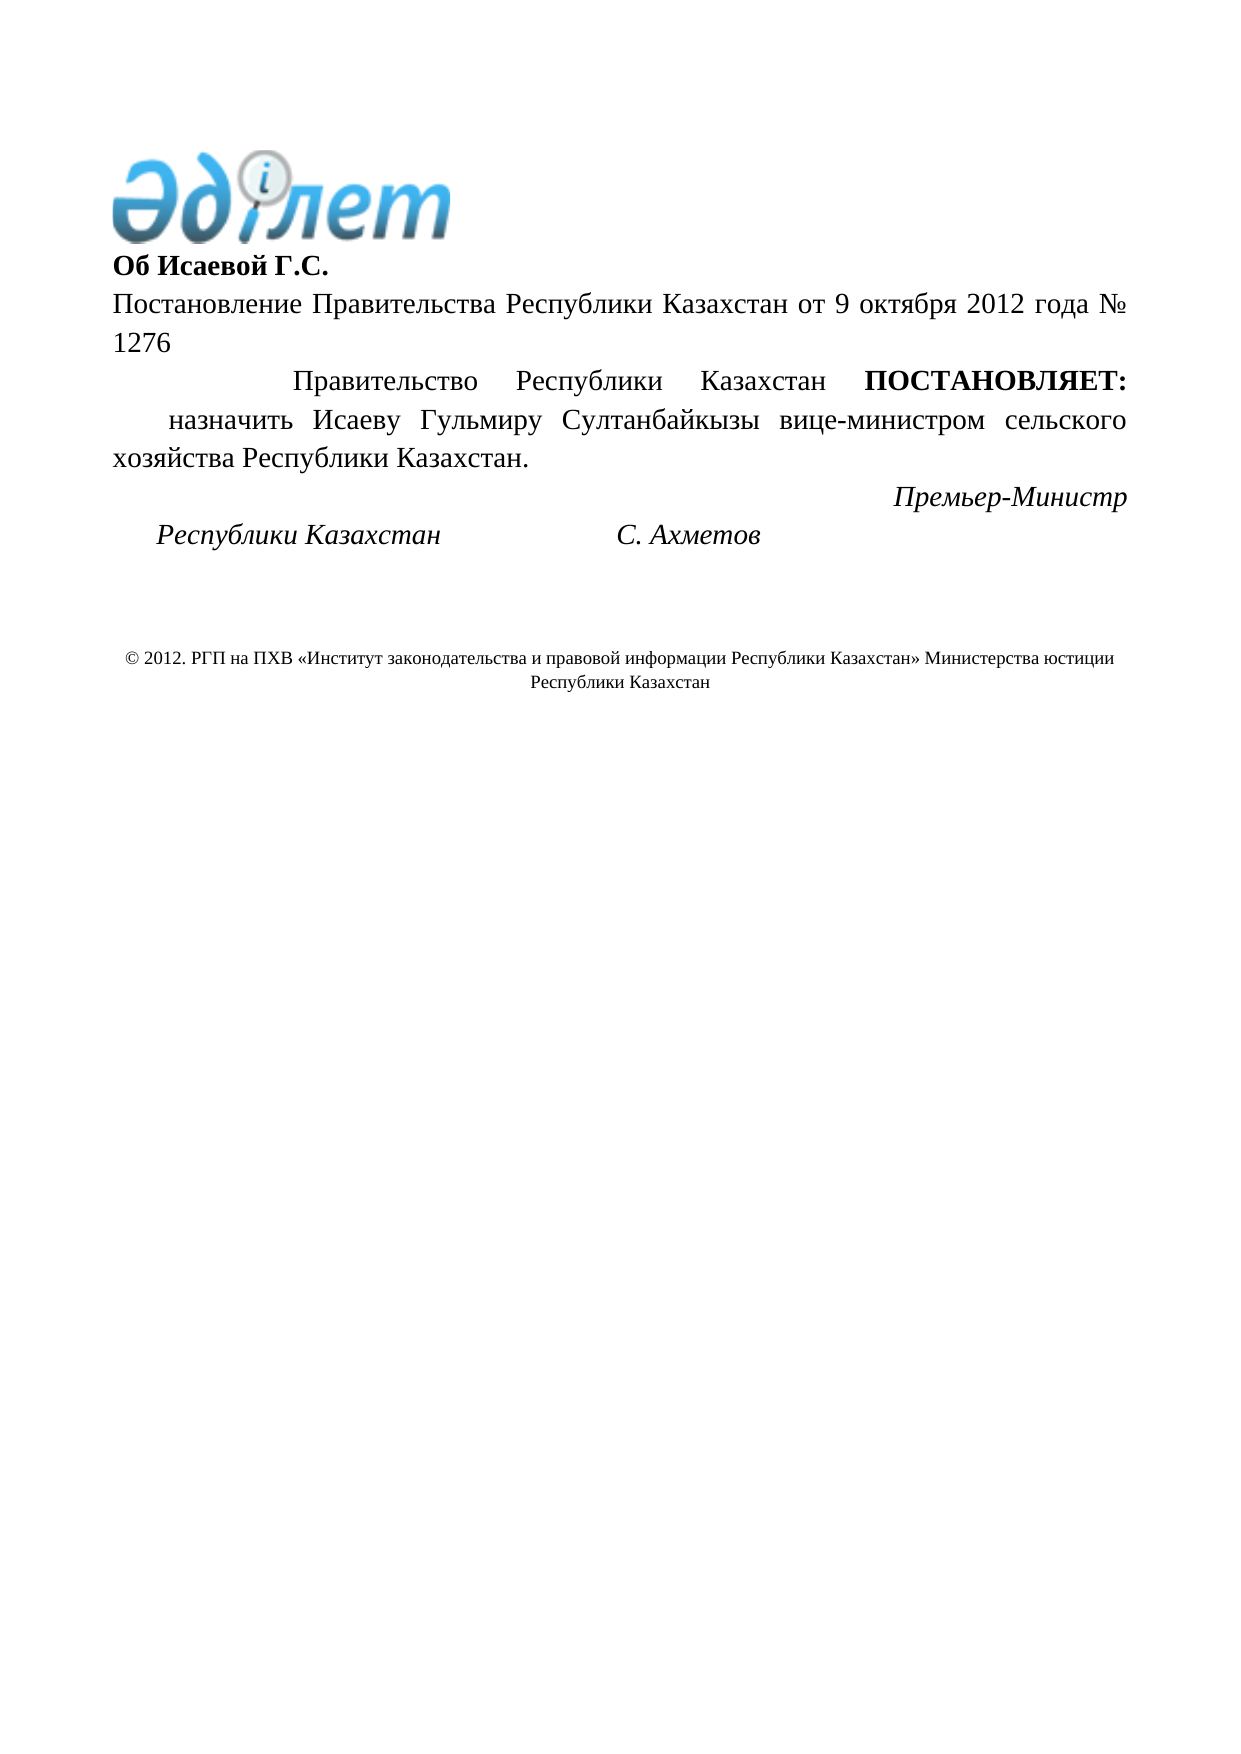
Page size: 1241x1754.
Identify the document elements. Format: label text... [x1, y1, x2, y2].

text Правительство Республики Казахстан ПОСТАНОВЛЯЕТ: назначить Исаеву Гульмиру Султанбайкызы вице-министром сельского хозяйства Республики Казахстан. [112, 363, 1128, 474]
text Премьер-Министр Республики Казахстан С. Ахметов [112, 479, 1128, 551]
text Об Исаевой Г.С. [112, 248, 1128, 281]
picture [112, 150, 451, 244]
text Постановление Правительства Республики Казахстан от 9 октября 2012 года № 1276 [112, 286, 1128, 358]
text © 2012. РГП на ПХВ «Институт законодательства и правовой информации Республики Казахстан» Министерства юстиции Республики Казахстан [112, 647, 1128, 693]
